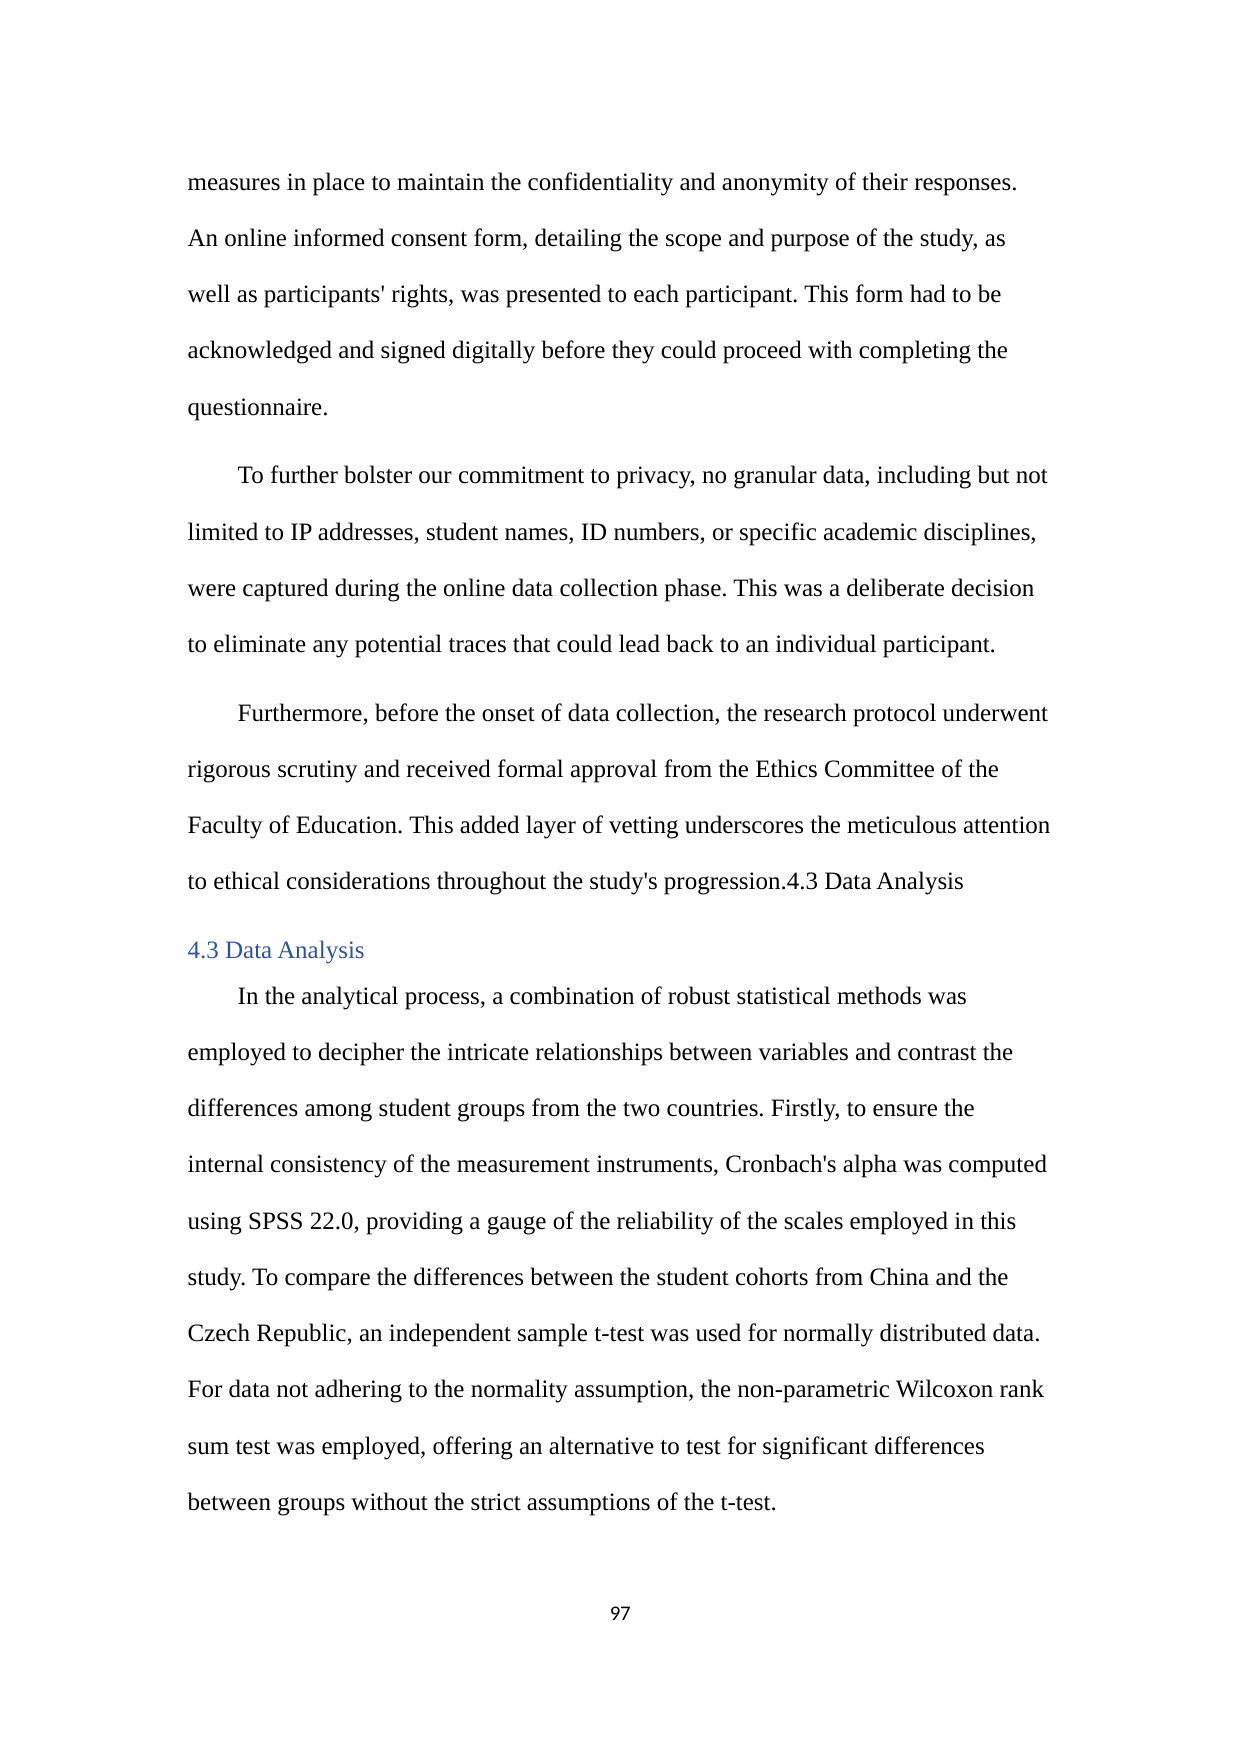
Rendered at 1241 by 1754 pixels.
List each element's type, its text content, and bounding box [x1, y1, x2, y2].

subtitle 4.3 Data Analysis [187, 931, 1053, 968]
text In the analytical process, a combination of robust statistical methods was employed to decipher the intricate relationships between variables and contrast the differences among student groups from the two countries. Firstly, to ensure the internal consistency of the measurement instruments, Cronbach's alpha was computed using SPSS 22.0, providing a gauge of the reliability of the scales employed in this study. To compare the differences between the student cohorts from China and the Czech Republic, an independent sample t-test was used for normally distributed data. For data not adhering to the normality assumption, the non-parametric Wilcoxon rank sum test was employed, offering an alternative to test for significant differences between groups without the strict assumptions of the t-test. [187, 976, 1053, 1520]
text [187, 162, 1053, 425]
text Furthermore, before the onset of data collection, the research protocol underwent rigorous scrutiny and received formal approval from the Ethics Committee of the Faculty of Education. This added layer of vetting underscores the meticulous attention to ethical considerations throughout the study's progression.4.3 Data Analysis [187, 693, 1053, 899]
text To further bolster our commitment to privacy, no granular data, including but not limited to IP addresses, student names, ID numbers, or specific academic disciplines, were captured during the online data collection phase. This was a deliberate decision to eliminate any potential traces that could lead back to an individual participant. [187, 456, 1053, 662]
